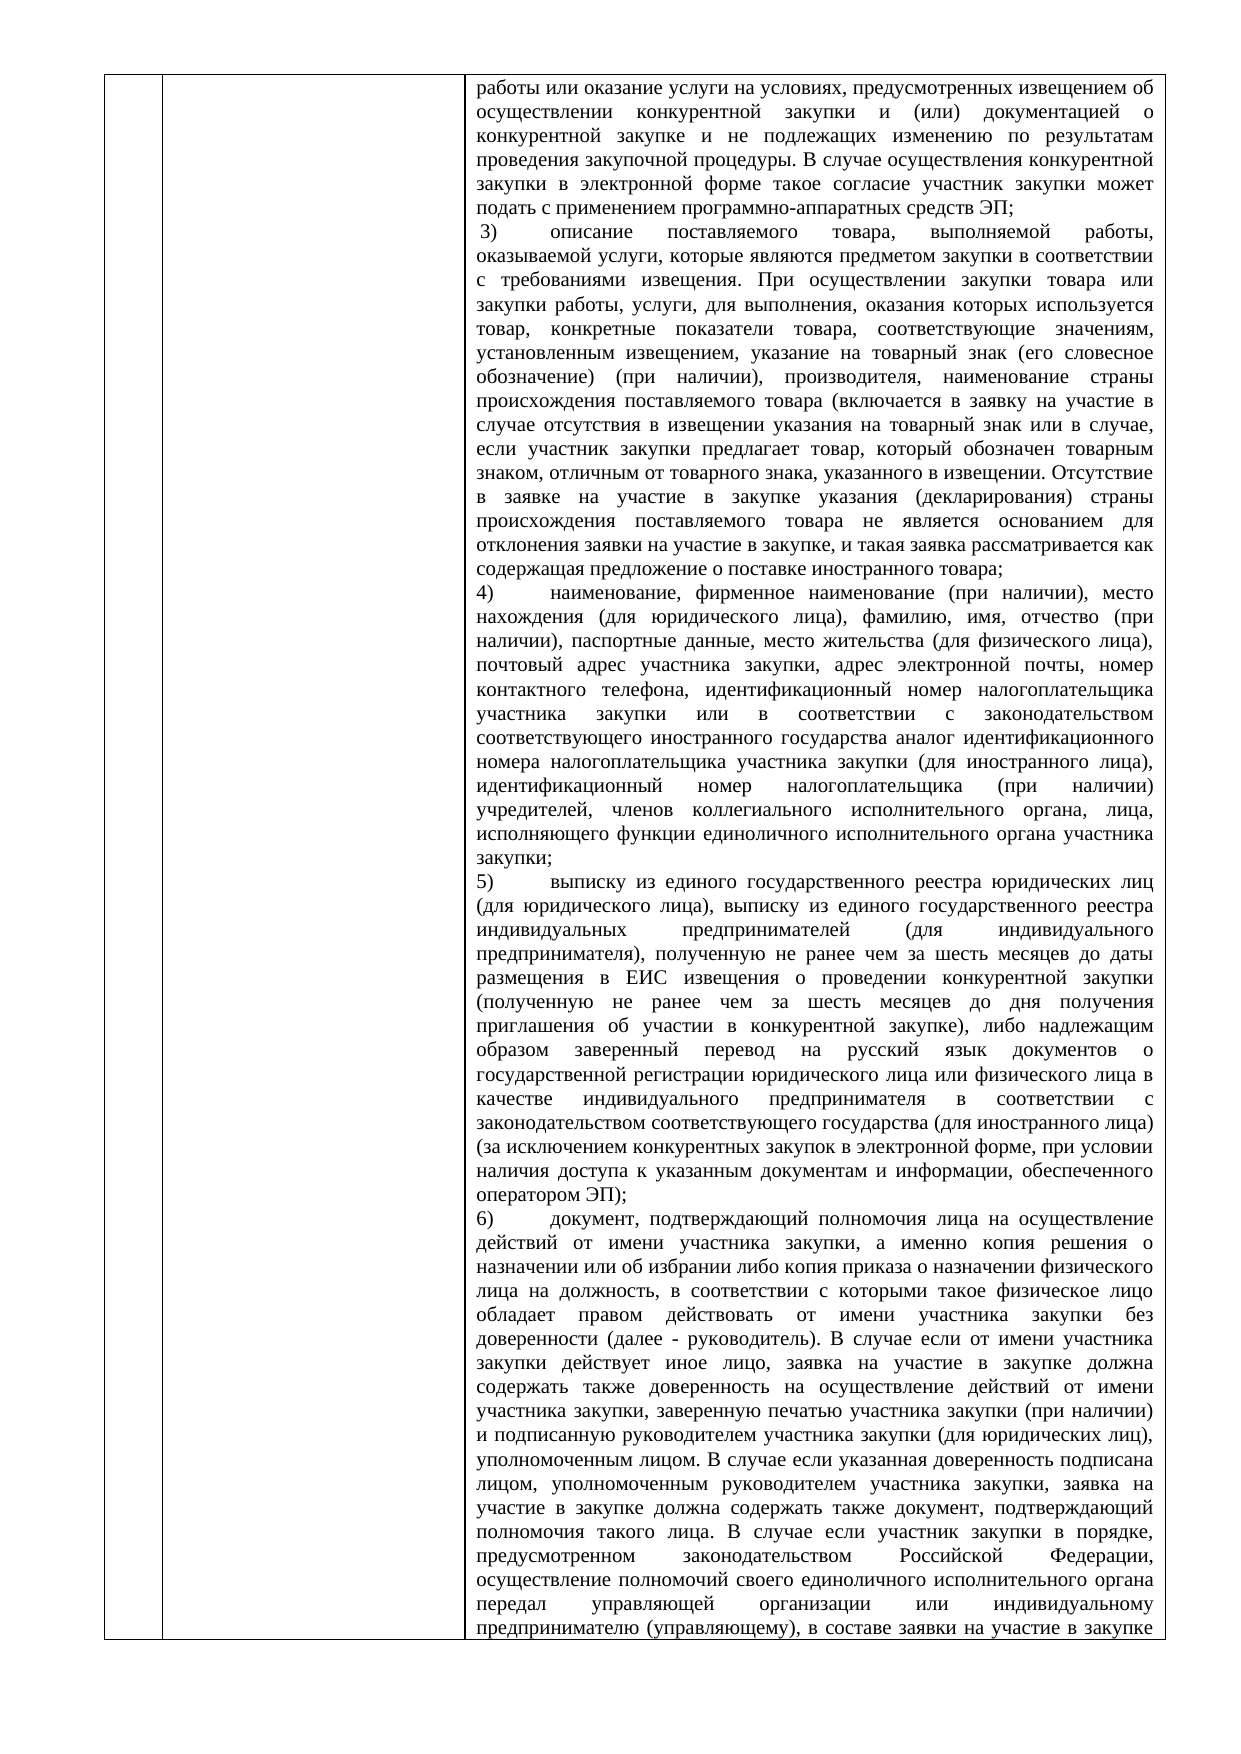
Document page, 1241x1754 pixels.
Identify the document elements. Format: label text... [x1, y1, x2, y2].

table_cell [163, 75, 464, 1639]
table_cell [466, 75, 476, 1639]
table_cell 8 [105, 75, 162, 1639]
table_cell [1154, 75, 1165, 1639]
